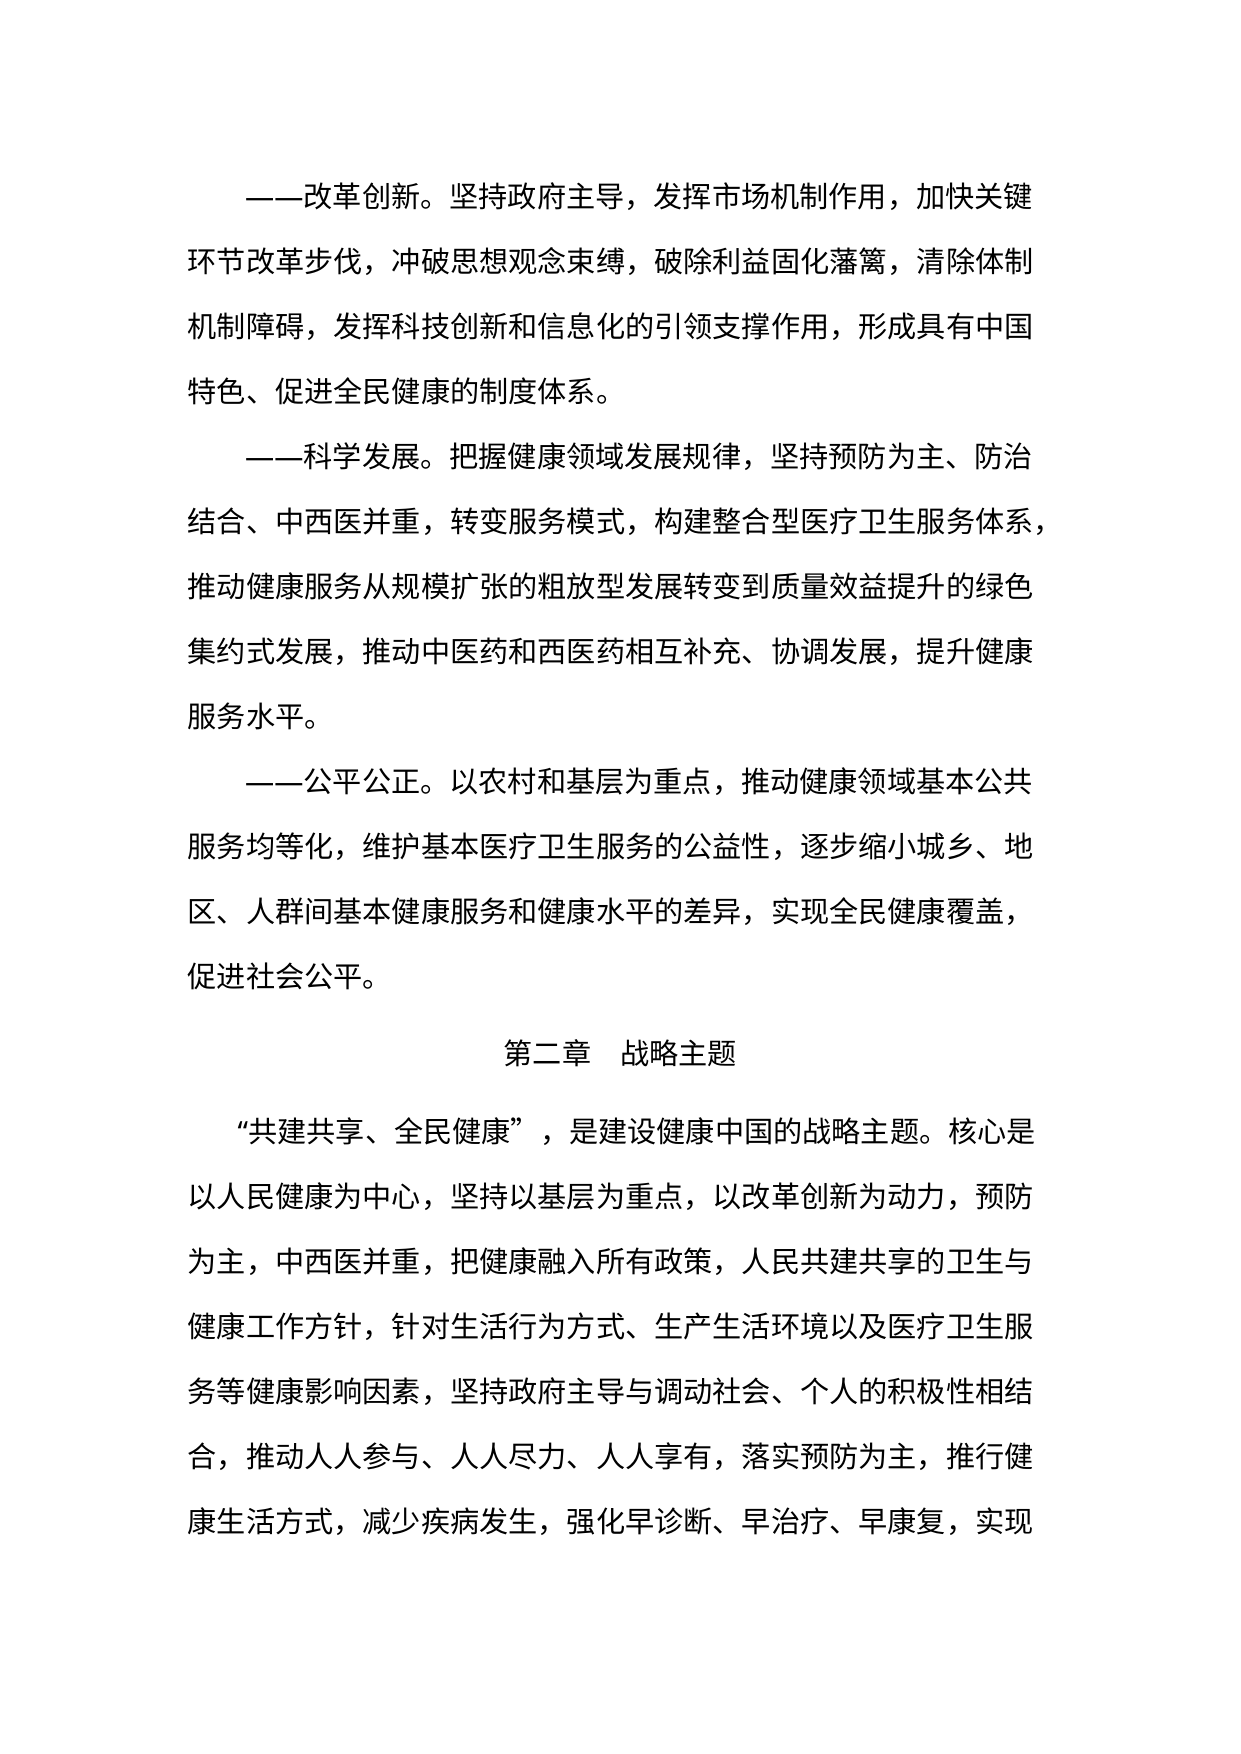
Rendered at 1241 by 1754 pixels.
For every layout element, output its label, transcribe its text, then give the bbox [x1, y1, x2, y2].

text ——改革创新。坚持政府主导，发挥市场机制作用，加快关键环节改革步伐，冲破思想观念束缚，破除利益固化藩篱，清除体制机制障碍，发挥科技创新和信息化的引领支撑作用，形成具有中国特色、促进全民健康的制度体系。 [187, 162, 1053, 422]
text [187, 1097, 1053, 1552]
text ——科学发展。把握健康领域发展规律，坚持预防为主、防治结合、中西医并重，转变服务模式，构建整合型医疗卫生服务体系，推动健康服务从规模扩张的粗放型发展转变到质量效益提升的绿色集约式发展，推动中医药和西医药相互补充、协调发展，提升健康服务水平。 [187, 422, 1053, 747]
text ——公平公正。以农村和基层为重点，推动健康领域基本公共服务均等化，维护基本医疗卫生服务的公益性，逐步缩小城乡、地区、人群间基本健康服务和健康水平的差异，实现全民健康覆盖，促进社会公平。 [187, 747, 1053, 1007]
text 第二章 战略主题 [187, 1019, 1053, 1084]
